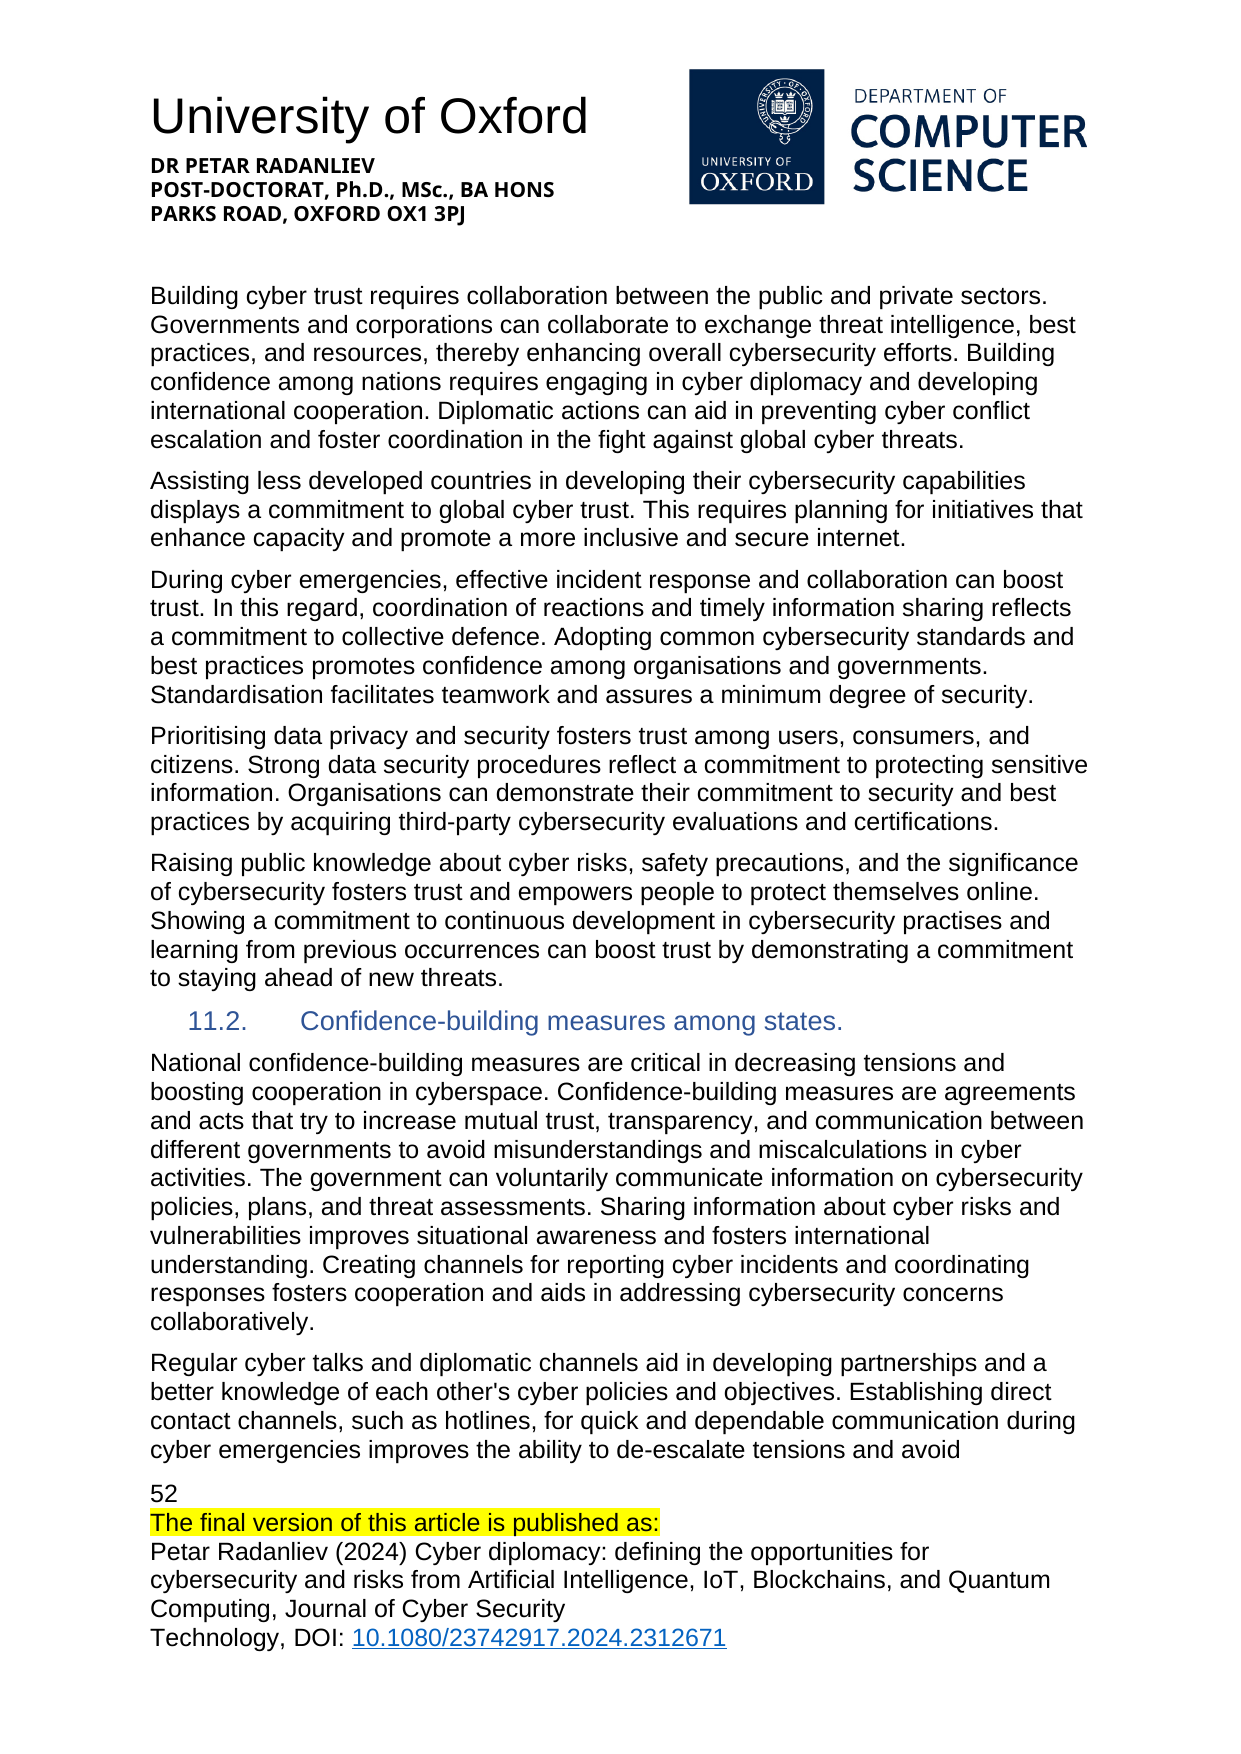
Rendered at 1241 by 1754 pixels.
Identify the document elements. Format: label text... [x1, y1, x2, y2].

text Building cyber trust requires collaboration between the public and private sectors. Governments and corporations can collaborate to exchange threat intelligence, best practices, and resources, thereby enhancing overall cybersecurity efforts. Building confidence among nations requires engaging in cyber diplomacy and developing international cooperation. Diplomatic actions can aid in preventing cyber conflict escalation and foster coordination in the fight against global cyber threats. [150, 281, 1090, 453]
text Assisting less developed countries in developing their cybersecurity capabilities displays a commitment to global cyber trust. This requires planning for initiatives that enhance capacity and promote a more inclusive and secure internet. [150, 466, 1090, 552]
subtitle Confidence-building measures among states. [187, 1004, 1090, 1036]
text During cyber emergencies, effective incident response and collaboration can boost trust. In this regard, coordination of reactions and timely information sharing reflects a commitment to collective defence. Adopting common cybersecurity standards and best practices promotes confidence among organisations and governments. Standardisation facilitates teamwork and assures a minimum degree of security. [150, 564, 1090, 708]
text Raising public knowledge about cyber risks, safety precautions, and the significance of cybersecurity fosters trust and empowers people to protect themselves online. Showing a commitment to continuous development in cybersecurity practises and learning from previous occurrences can boost trust by demonstrating a commitment to staying ahead of new threats. [150, 848, 1090, 992]
picture [688, 68, 1087, 205]
text National confidence-building measures are critical in decreasing tensions and boosting cooperation in cyberspace. Confidence-building measures are agreements and acts that try to increase mutual trust, transparency, and communication between different governments to avoid misunderstandings and miscalculations in cyber activities. The government can voluntarily communicate information on cybersecurity policies, plans, and threat assessments. Sharing information about cyber risks and vulnerabilities improves situational awareness and fosters international understanding. Creating channels for reporting cyber incidents and coordinating responses fosters cooperation and aids in addressing cybersecurity concerns collaboratively. [150, 1048, 1090, 1336]
text Prioritising data privacy and security fosters trust among users, consumers, and citizens. Strong data security procedures reflect a commitment to protecting sensitive information. Organisations can demonstrate their commitment to security and best practices by acquiring third-party cybersecurity evaluations and certifications. [150, 721, 1090, 836]
